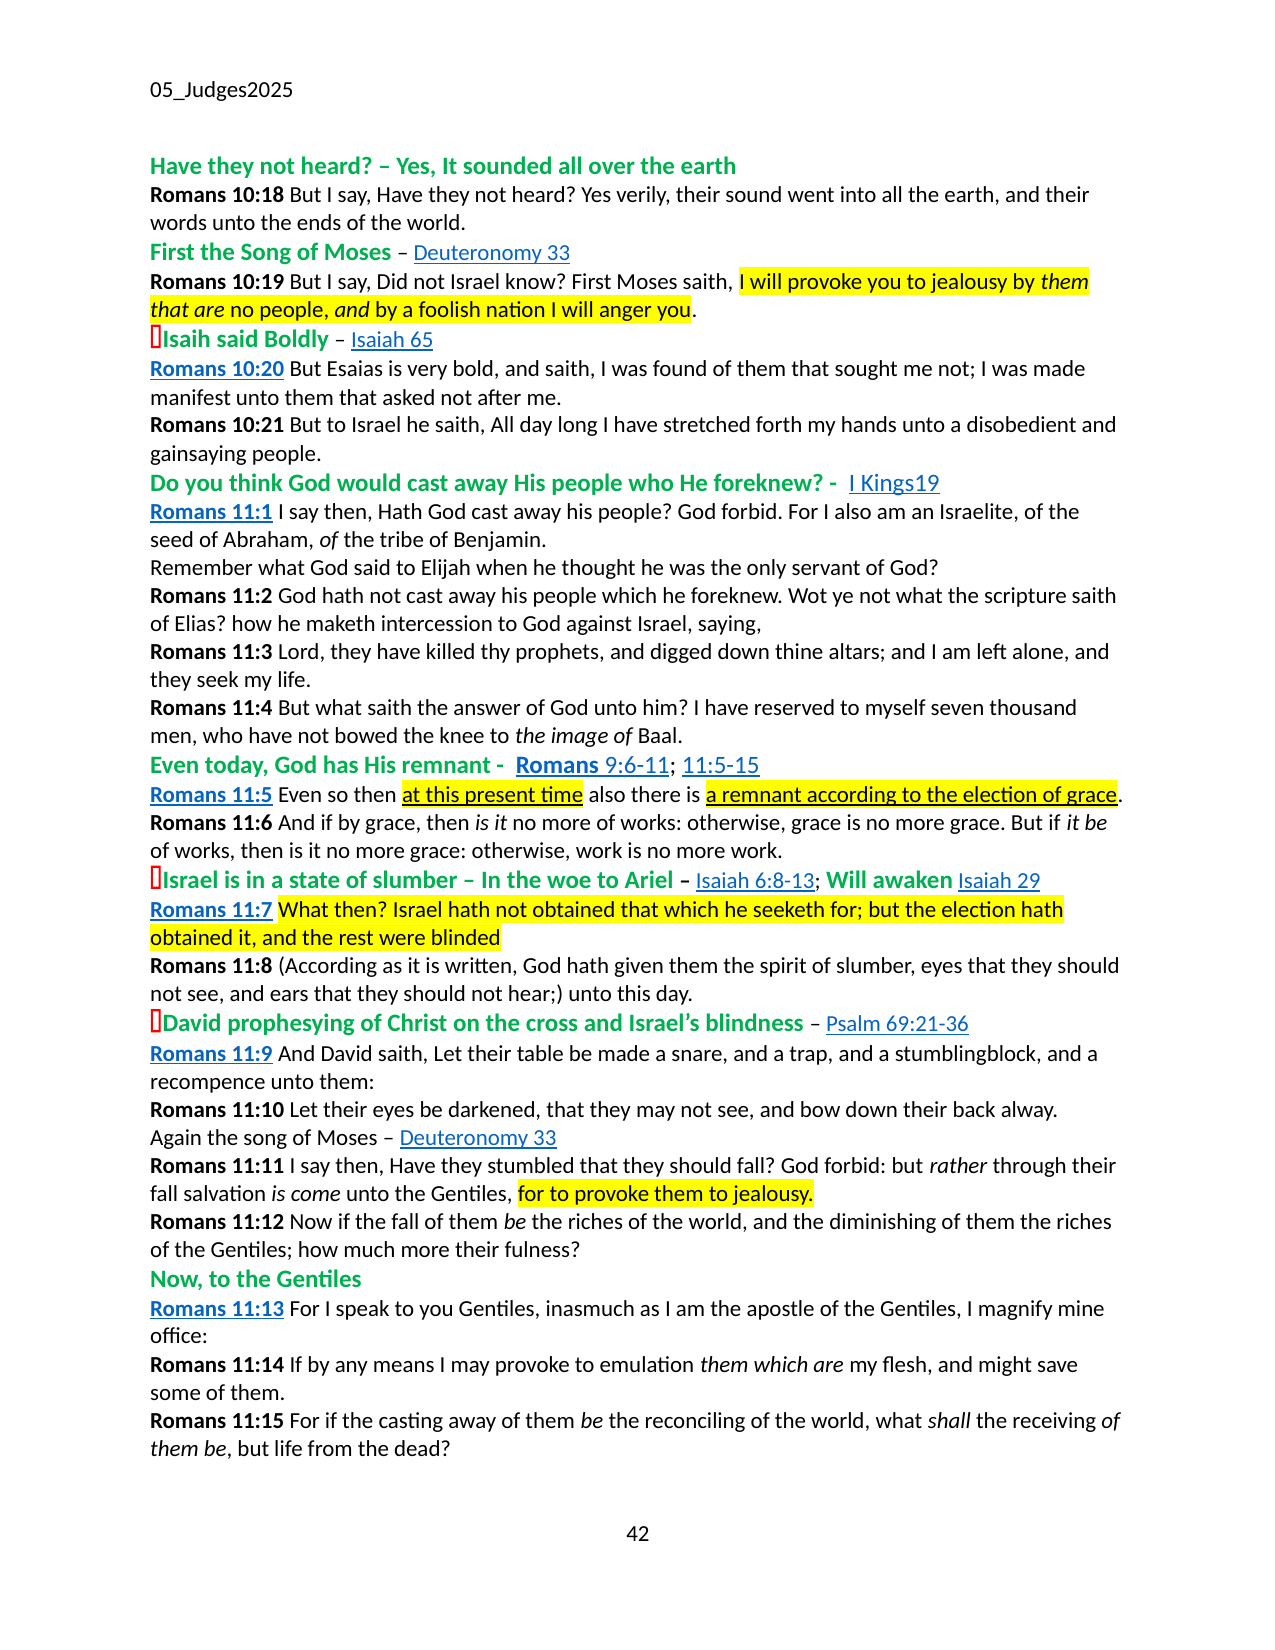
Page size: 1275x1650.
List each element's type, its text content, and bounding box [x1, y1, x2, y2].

text Romans 11:7 What then? Israel hath not obtained that which he seeketh for; but the election hath obtained it, and the rest were blinded Romans 11:8 (According as it is written, God hath given them the spirit of slumber, eyes that they should not see, and ears that they should not hear;) unto this day. [150, 895, 1125, 1007]
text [150, 1263, 1125, 1462]
text David prophesying of Christ on the cross and Israel’s blindness – Psalm 69:21-36 Romans 11:9 And David saith, Let their table be made a snare, and a trap, and a stumblingblock, and a recompence unto them: Romans 11:10 Let their eyes be darkened, that they may not see, and bow down their back alway. [150, 1007, 1125, 1123]
text Isaih said Boldly – Isaiah 65 Romans 10:20 But Esaias is very bold, and saith, I was found of them that sought me not; I was made manifest unto them that asked not after me. Romans 10:21 But to Israel he saith, All day long I have stretched forth my hands unto a disobedient and gainsaying people. [150, 323, 1125, 467]
text Romans 11:1 I say then, Hath God cast away his people? God forbid. For I also am an Israelite, of the seed of Abraham, of the tribe of Benjamin. [150, 497, 1125, 553]
text Remember what God said to Elijah when he thought he was the only servant of God? Romans 11:2 God hath not cast away his people which he foreknew. Wot ye not what the scripture saith of Elias? how he maketh intercession to God against Israel, saying, Romans 11:3 Lord, they have killed thy prophets, and digged down thine altars; and I am left alone, and they seek my life. Romans 11:4 But what saith the answer of God unto him? I have reserved to myself seven thousand men, who have not bowed the knee to the image of Baal. [150, 553, 1125, 749]
text Have they not heard? – Yes, It sounded all over the earth Romans 10:18 But I say, Have they not heard? Yes verily, their sound went into all the earth, and their words unto the ends of the world. [150, 150, 1125, 237]
text First the Song of Moses – Deuteronomy 33 Romans 10:19 But I say, Did not Israel know? First Moses saith, I will provoke you to jealousy by them that are no people, and by a foolish nation I will anger you. [150, 237, 1125, 323]
text Again the song of Moses – Deuteronomy 33 Romans 11:11 I say then, Have they stumbled that they should fall? God forbid: but rather through their fall salvation is come unto the Gentiles, for to provoke them to jealousy. Romans 11:12 Now if the fall of them be the riches of the world, and the diminishing of them the riches of the Gentiles; how much more their fulness? [150, 1123, 1125, 1263]
text Even today, God has His remnant - Romans 9:6-11; 11:5-15 Romans 11:5 Even so then at this present time also there is a remnant according to the election of grace. Romans 11:6 And if by grace, then is it no more of works: otherwise, grace is no more grace. But if it be of works, then is it no more grace: otherwise, work is no more work. Israel is in a state of slumber – In the woe to Ariel – Isaiah 6:8-13; Will awaken Isaiah 29 [150, 749, 1125, 895]
text Do you think God would cast away His people who He foreknew? - I Kings19 [150, 467, 1125, 497]
